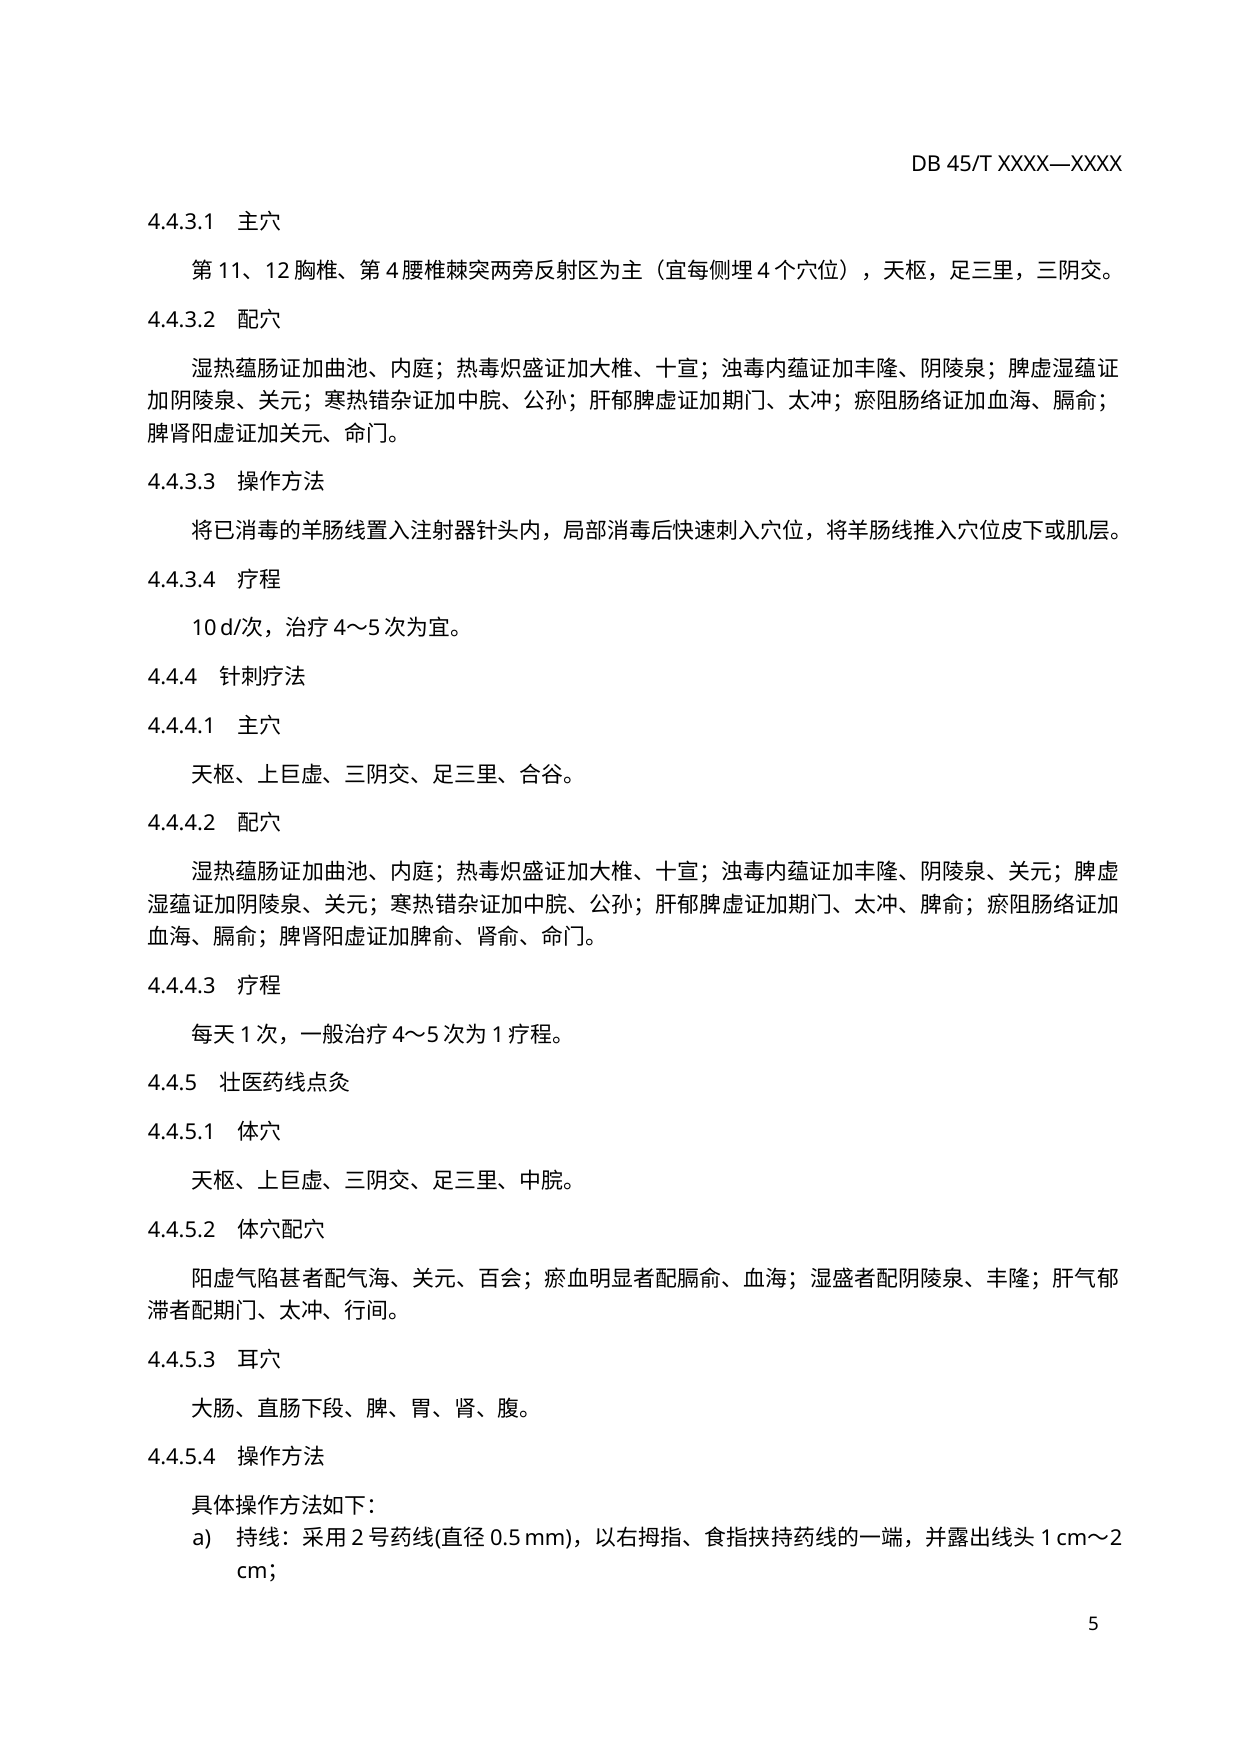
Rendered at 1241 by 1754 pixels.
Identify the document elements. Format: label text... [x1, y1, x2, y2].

text 疗程 [148, 561, 1122, 594]
text 持线：采用2号药线(直径0.5 mm)，以右拇指、食指挟持药线的一端，并露出线头1 cm～2 cm； [192, 1520, 1122, 1585]
text 阳虚气陷甚者配气海、关元、百会；瘀血明显者配膈俞、血海；湿盛者配阴陵泉、丰隆；肝气郁滞者配期门、太冲、行间。 [148, 1260, 1122, 1325]
text 将已消毒的羊肠线置入注射器针头内，局部消毒后快速刺入穴位，将羊肠线推入穴位皮下或肌层。 [148, 513, 1122, 545]
text 配穴 [148, 805, 1122, 838]
text 湿热蕴肠证加曲池、内庭；热毒炽盛证加大椎、十宣；浊毒内蕴证加丰隆、阴陵泉；脾虚湿蕴证加阴陵泉、关元；寒热错杂证加中脘、公孙；肝郁脾虚证加期门、太冲；瘀阻肠络证加血海、膈俞；脾肾阳虚证加关元、命门。 [148, 350, 1122, 448]
text 体穴 [148, 1114, 1122, 1146]
text 针刺疗法 [148, 659, 1122, 691]
text 操作方法 [148, 464, 1122, 496]
text 湿热蕴肠证加曲池、内庭；热毒炽盛证加大椎、十宣；浊毒内蕴证加丰隆、阴陵泉、关元；脾虚湿蕴证加阴陵泉、关元；寒热错杂证加中脘、公孙；肝郁脾虚证加期门、太冲、脾俞；瘀阻肠络证加血海、膈俞；脾肾阳虚证加脾俞、肾俞、命门。 [148, 854, 1122, 951]
text 壮医药线点灸 [148, 1065, 1122, 1098]
text 具体操作方法如下： [148, 1488, 1122, 1520]
text 体穴配穴 [148, 1211, 1122, 1244]
text 每天1次，一般治疗4～5次为1疗程。 [148, 1016, 1122, 1049]
text 耳穴 [148, 1341, 1122, 1374]
text 天枢、上巨虚、三阴交、足三里、中脘。 [148, 1163, 1122, 1195]
text 大肠、直肠下段、脾、胃、肾、腹。 [148, 1390, 1122, 1423]
text 主穴 [148, 204, 1122, 236]
text 操作方法 [148, 1439, 1122, 1471]
text 10 d/次，治疗4～5次为宜。 [148, 610, 1122, 643]
text 主穴 [148, 708, 1122, 740]
text 天枢、上巨虚、三阴交、足三里、合谷。 [148, 756, 1122, 789]
text 配穴 [148, 301, 1122, 334]
text 疗程 [148, 968, 1122, 1000]
text 第11、12胸椎、第4腰椎棘突两旁反射区为主（宜每侧埋4个穴位），天枢，足三里，三阴交。 [148, 253, 1122, 285]
